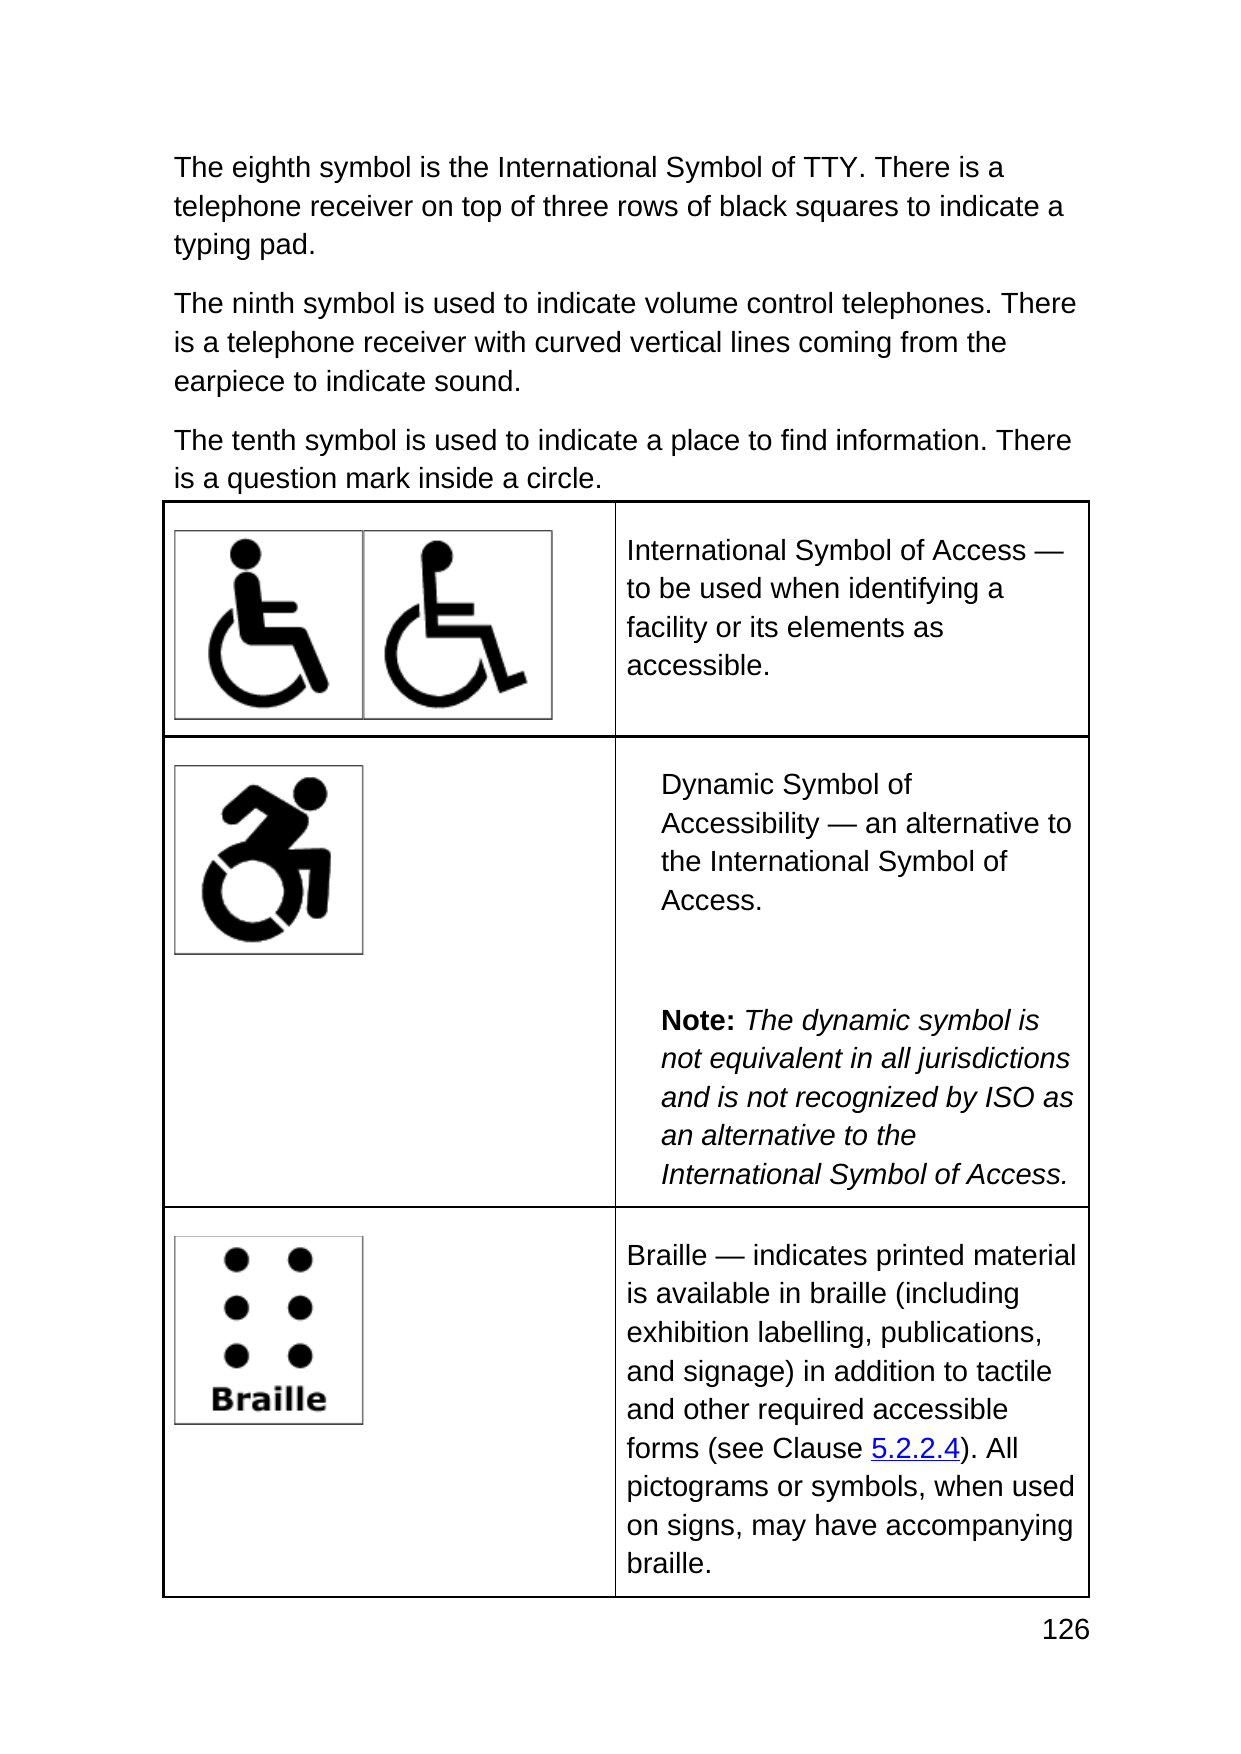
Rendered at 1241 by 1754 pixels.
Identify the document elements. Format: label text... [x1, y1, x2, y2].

table_cell [165, 1208, 615, 1596]
table_header International Symbol of Access — to be used when identifying a facility or its elements as accessible. [616, 503, 1088, 735]
text The ninth symbol is used to indicate volume control telephones. There is a telephone receiver with curved vertical lines coming from the earpiece to indicate sound. [173, 286, 1090, 397]
table_cell Braille — indicates printed material is available in braille (including exhibition labelling, publications, and signage) in addition to tactile and other required accessible forms (see Clause 5.2.2.4). All pictograms or symbols, when used on signs, may have accompanying braille. [616, 1208, 1088, 1596]
table_header [165, 503, 615, 735]
picture [174, 765, 364, 955]
picture [174, 1236, 364, 1425]
text The eighth symbol is the International Symbol of TTY. There is a telephone receiver on top of three rows of black squares to indicate a typing pad. [173, 150, 1090, 261]
table_cell Dynamic Symbol of Accessibility — an alternative to the International Symbol of Access. Note: The dynamic symbol is not equivalent in all jurisdictions and is not recognized by ISO as an alternative to the International Symbol of Access. [616, 738, 1088, 1206]
text The tenth symbol is used to indicate a place to find information. There is a question mark inside a circle. [173, 423, 1090, 495]
picture [174, 530, 553, 720]
table_cell [165, 738, 615, 1206]
